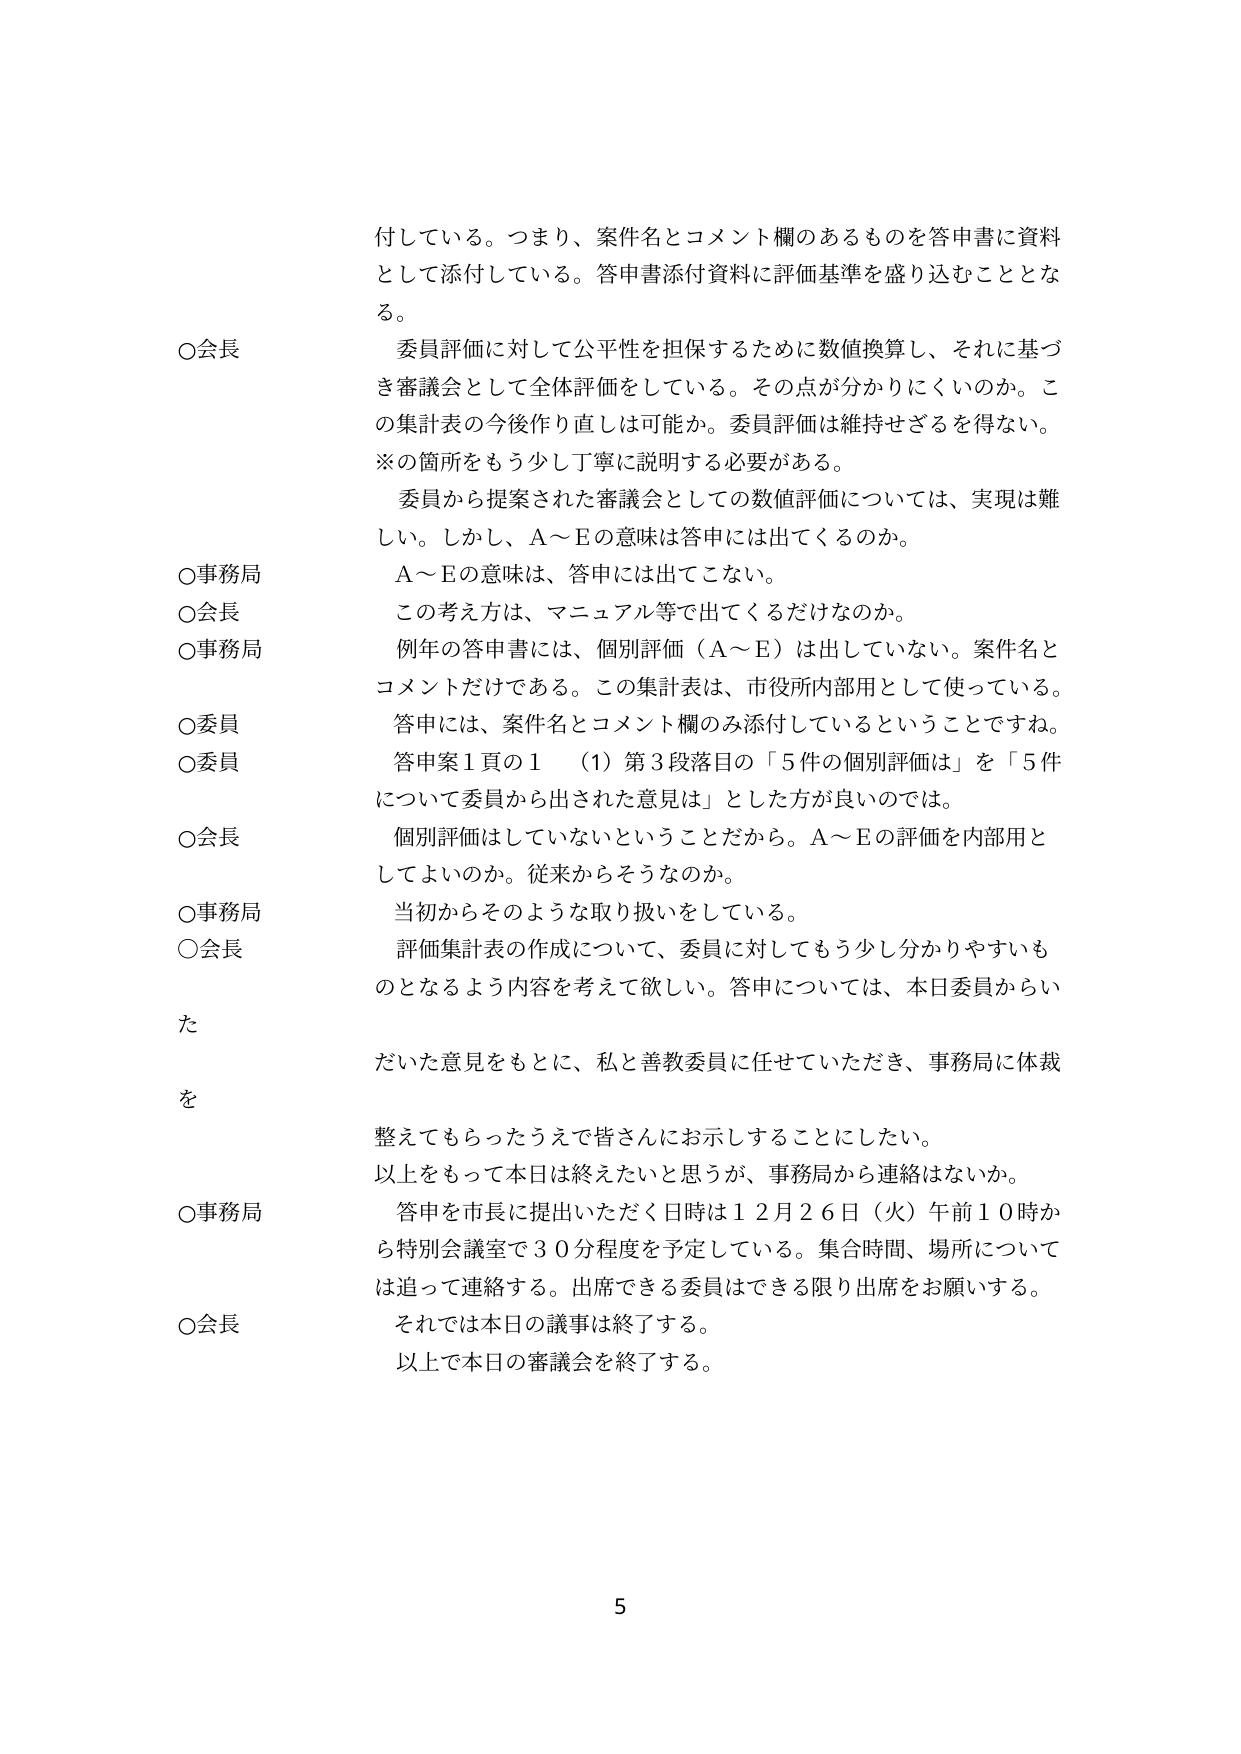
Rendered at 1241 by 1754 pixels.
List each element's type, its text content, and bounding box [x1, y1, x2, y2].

text ○委員 答申には、案件名とコメント欄のみ添付しているということですね。 [177, 704, 1063, 742]
text のとなるよう内容を考えて欲しい。答申については、本日委員からいた [177, 967, 1063, 1042]
text ○会長 個別評価はしていないということだから。Ａ～Ｅの評価を内部用と [177, 817, 1063, 854]
text ○会長 委員評価に対して公平性を担保するために数値換算し、それに基づき審議会として全体評価をしている。その点が分かりにくいのか。この集計表の今後作り直しは可能か。委員評価は維持せざるを得ない。※の箇所をもう少し丁寧に説明する必要がある。 [177, 329, 1063, 479]
text について委員から出された意見は」とした方が良いのでは。 [177, 779, 1063, 817]
text ○委員 答申案１頁の１ （1）第３段落目の「５件の個別評価は」を「５件 [177, 742, 1063, 779]
text 以上をもって本日は終えたいと思うが、事務局から連絡はないか。 [177, 1154, 1063, 1192]
text ○事務局 例年の答申書には、個別評価（Ａ～Ｅ）は出していない。案件名とコメントだけである。この集計表は、市役所内部用として使っている。 [177, 629, 1063, 704]
text ○事務局 Ａ～Ｅの意味は、答申には出てこない。 [177, 554, 1063, 592]
text ○事務局 答申を市長に提出いただく日時は１２月２６日（火）午前１０時から特別会議室で３０分程度を予定している。集合時間、場所については追って連絡する。出席できる委員はできる限り出席をお願いする。 [177, 1192, 1063, 1304]
text 以上で本日の審議会を終了する。 [177, 1342, 1063, 1379]
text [177, 217, 1063, 329]
text だいた意見をもとに、私と善教委員に任せていただき、事務局に体裁を [177, 1042, 1063, 1117]
text 委員から提案された審議会としての数値評価については、実現は難しい。しかし、Ａ～Ｅの意味は答申には出てくるのか。 [177, 479, 1063, 554]
text 〇会長 評価集計表の作成について、委員に対してもう少し分かりやすいも [177, 929, 1063, 967]
text ○事務局 当初からそのような取り扱いをしている。 [177, 892, 1063, 929]
text ○会長 それでは本日の議事は終了する。 [177, 1304, 1063, 1342]
text ○会長 この考え方は、マニュアル等で出てくるだけなのか。 [177, 592, 1063, 629]
text 整えてもらったうえで皆さんにお示しすることにしたい。 [177, 1117, 1063, 1154]
text してよいのか。従来からそうなのか。 [177, 854, 1063, 892]
